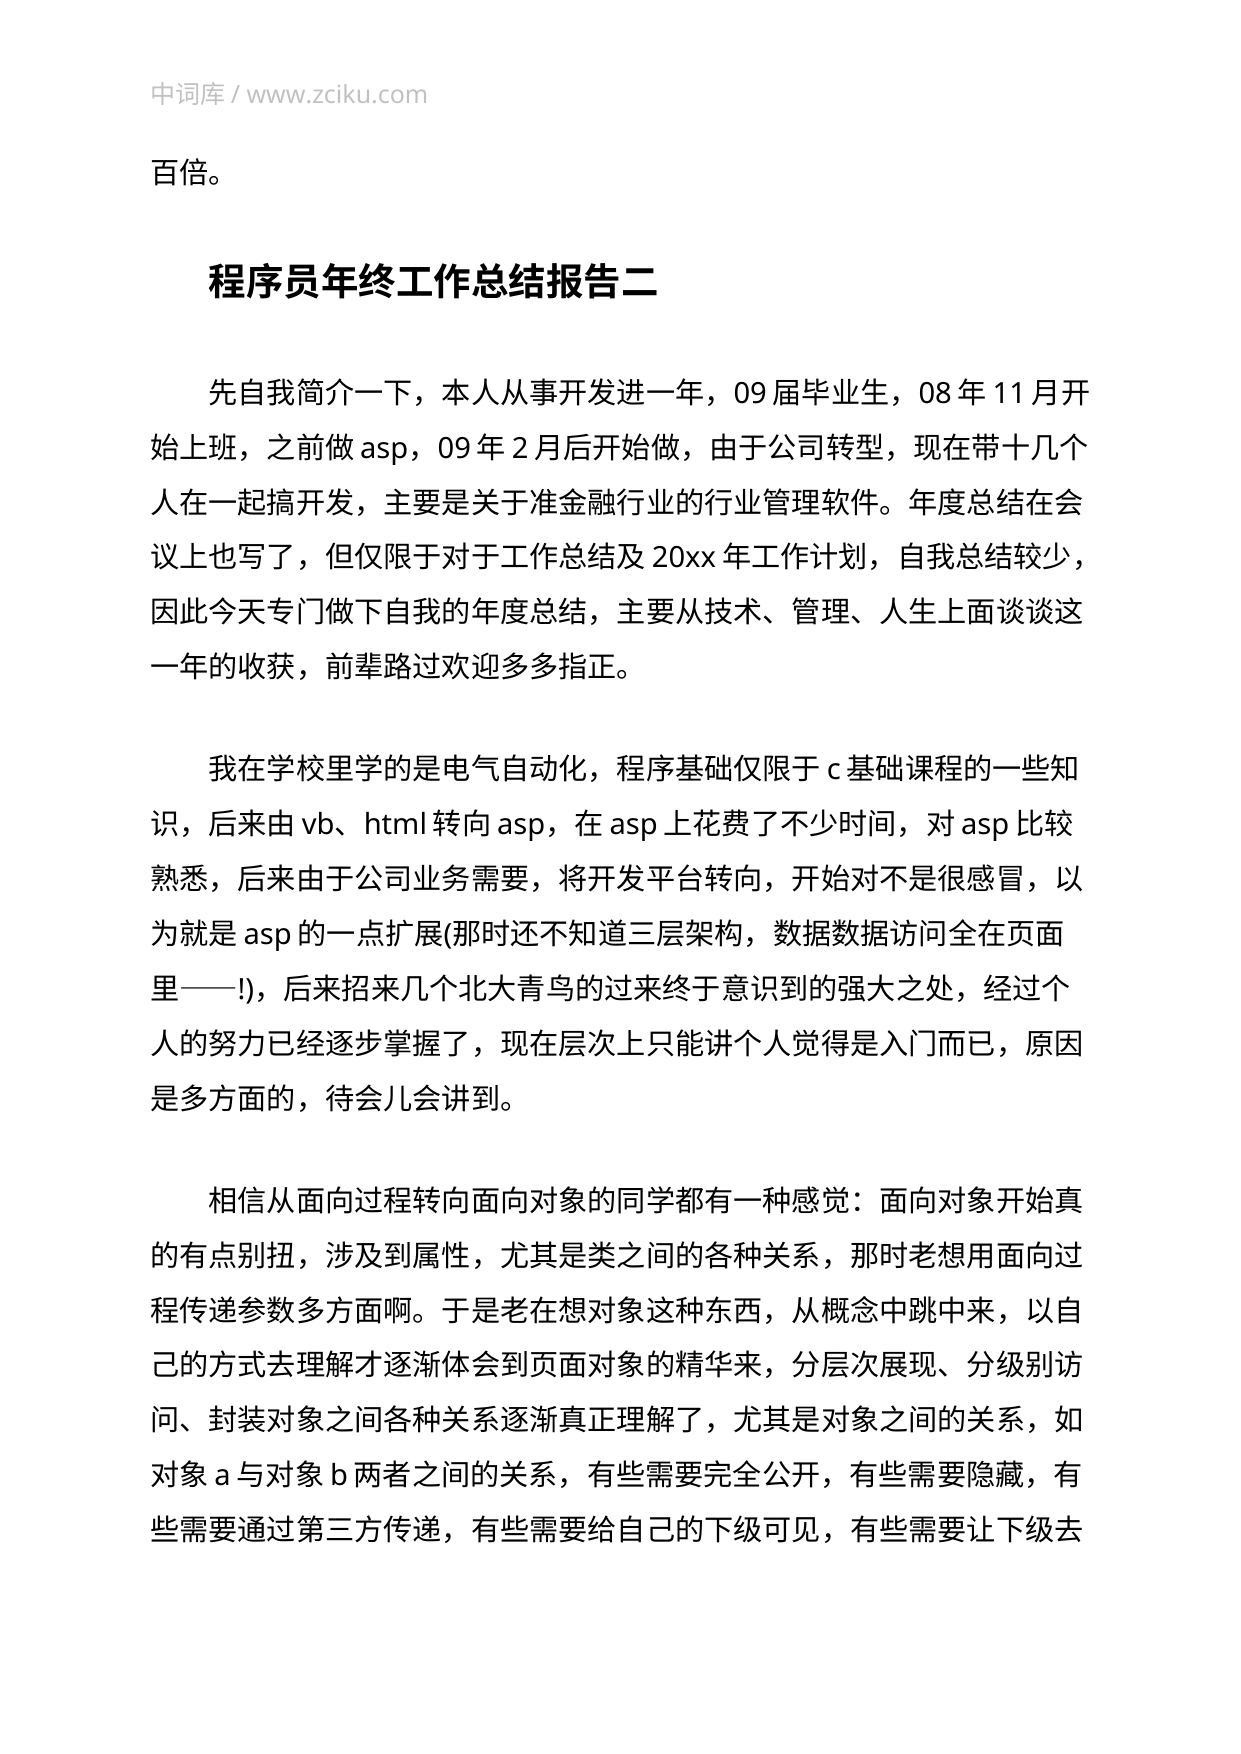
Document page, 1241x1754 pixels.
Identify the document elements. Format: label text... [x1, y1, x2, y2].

text 先自我简介一下，本人从事开发进一年，09届毕业生，08年11月开始上班，之前做asp，09年2月后开始做，由于公司转型，现在带十几个人在一起搞开发，主要是关于准金融行业的行业管理软件。年度总结在会议上也写了，但仅限于对于工作总结及20xx年工作计划，自我总结较少，因此今天专门做下自我的年度总结，主要从技术、管理、人生上面谈谈这一年的收获，前辈路过欢迎多多指正。 [150, 369, 1090, 686]
text 我在学校里学的是电气自动化，程序基础仅限于c基础课程的一些知识，后来由vb、html转向asp，在asp上花费了不少时间，对asp比较熟悉，后来由于公司业务需要，将开发平台转向，开始对不是很感冒，以为就是asp的一点扩展(那时还不知道三层架构，数据数据访问全在页面里——!)，后来招来几个北大青鸟的过来终于意识到的强大之处，经过个人的努力已经逐步掌握了，现在层次上只能讲个人觉得是入门而已，原因是多方面的，待会儿会讲到。 [150, 746, 1090, 1118]
text 程序员年终工作总结报告二 [150, 252, 1090, 306]
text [150, 150, 1090, 192]
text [150, 1177, 1090, 1549]
